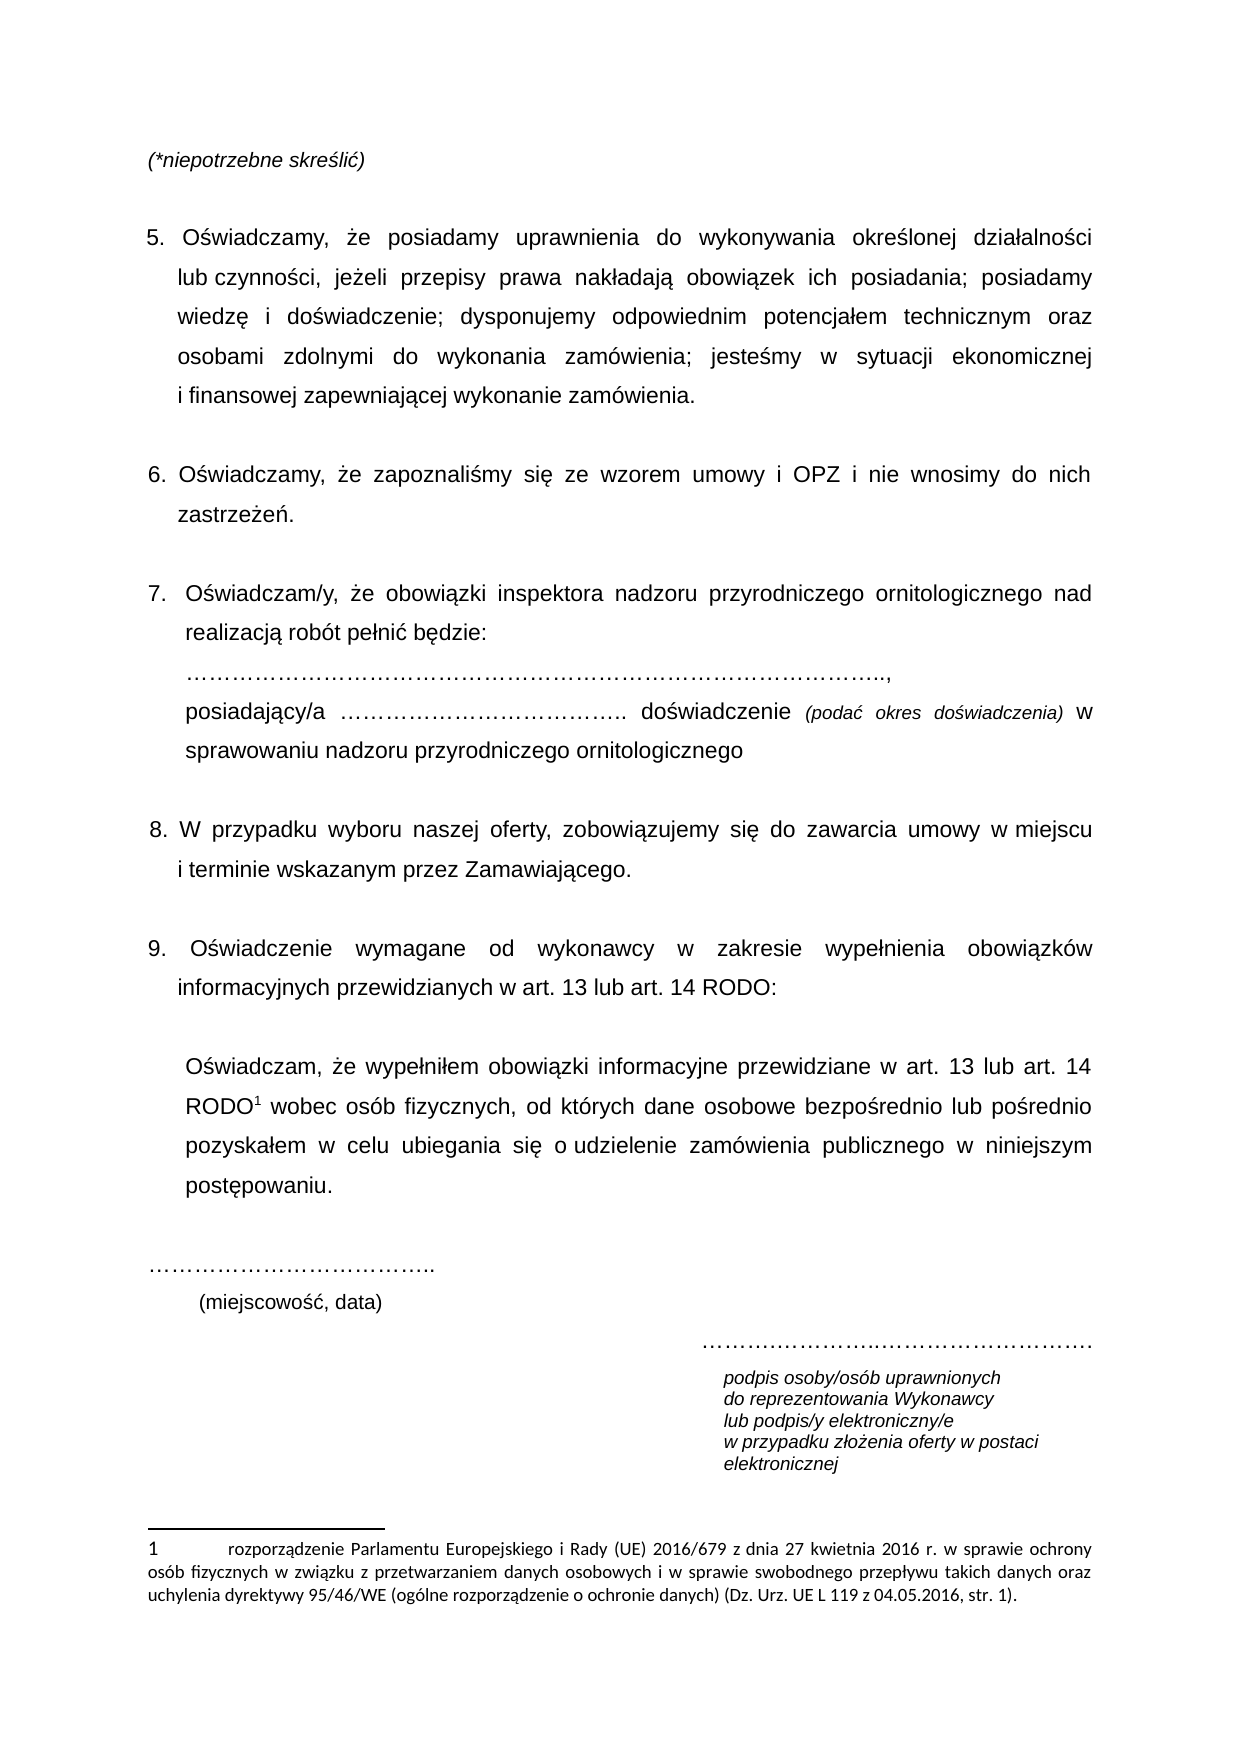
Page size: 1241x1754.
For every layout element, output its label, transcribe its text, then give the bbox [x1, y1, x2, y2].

text ……….…………..………………………. [148, 1327, 1093, 1353]
text 9. Oświadczenie wymagane od wykonawcy w zakresie wypełnienia obowiązków informacyjnych przewidzianych w art. 13 lub art. 14 RODO: [148, 935, 1093, 1001]
text ……………………………….. [148, 1251, 1093, 1277]
text podpis osoby/osób uprawnionych [723, 1367, 1093, 1388]
text lub podpis/y elektroniczny/e w przypadku złożenia oferty w postaci elektronicznej [723, 1410, 1093, 1474]
text (miejscowość, data) [148, 1290, 1093, 1314]
text 8. W przypadku wyboru naszej oferty, zobowiązujemy się do zawarcia umowy w miejscu i terminie wskazanym przez Zamawiającego. [149, 816, 1093, 882]
text 6. Oświadczamy, że zapoznaliśmy się ze wzorem umowy i OPZ i nie wnosimy do nich zastrzeżeń. [148, 461, 1093, 527]
text ……………………………………………………………………………….., [185, 658, 1093, 685]
text Oświadczam, że wypełniłem obowiązki informacyjne przewidziane w art. 13 lub art. 14 RODO wobec osób fizycznych, od których dane osobowe bezpośrednio lub pośrednio pozyskałem w celu ubiegania się o udzielenie zamówienia publicznego w niniejszym postępowaniu. [185, 1053, 1093, 1198]
text posiadający/a ……………………………….. doświadczenie (podać okres doświadczenia) w sprawowaniu nadzoru przyrodniczego ornitologicznego [185, 698, 1093, 764]
text 5. Oświadczamy, że posiadamy uprawnienia do wykonywania określonej działalności lub czynności, jeżeli przepisy prawa nakładają obowiązek ich posiadania; posiadamy wiedzę i doświadczenie; dysponujemy odpowiednim potencjałem technicznym oraz osobami zdolnymi do wykonania zamówienia; jesteśmy w sytuacji ekonomicznej i finansowej zapewniającej wykonanie zamówienia. [146, 224, 1093, 408]
text (*niepotrzebne skreślić) [148, 148, 1093, 172]
list Oświadczam/y, że obowiązki inspektora nadzoru przyrodniczego ornitologicznego nad realizacją robót pełnić będzie: [148, 579, 1093, 645]
text do reprezentowania Wykonawcy [723, 1388, 1093, 1410]
